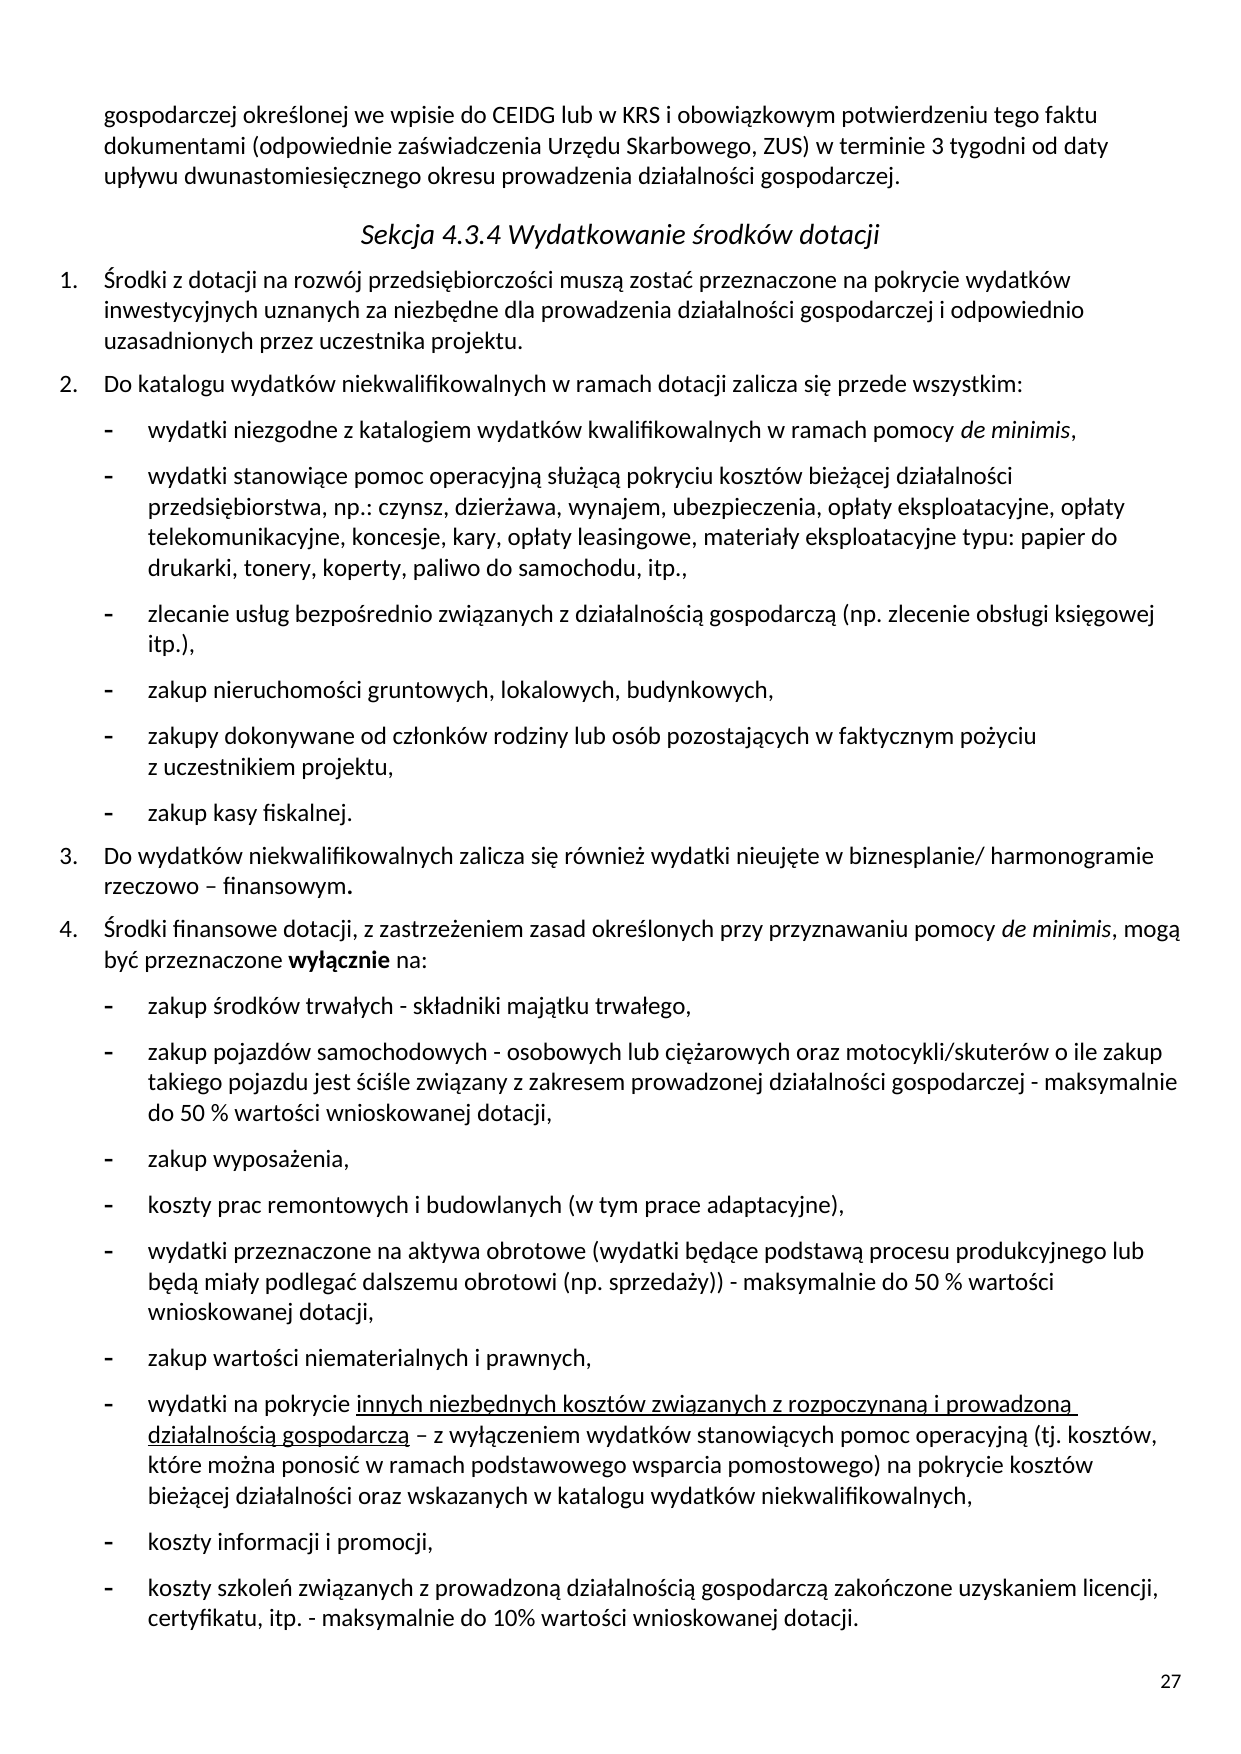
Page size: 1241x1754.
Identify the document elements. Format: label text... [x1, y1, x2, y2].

list zakup pojazdów samochodowych - osobowych lub ciężarowych oraz motocykli/skuterów o ile zakup takiego pojazdu jest ściśle związany z zakresem prowadzonej działalności gospodarczej - maksymalnie do 50 % wartości wnioskowanej dotacji, [103, 1033, 1181, 1128]
list Środki z dotacji na rozwój przedsiębiorczości muszą zostać przeznaczone na pokrycie wydatków inwestycyjnych uznanych za niezbędne dla prowadzenia działalności gospodarczej i odpowiednio uzasadnionych przez uczestnika projektu. [59, 264, 1181, 356]
list zakupy dokonywane od członków rodziny lub osób pozostających w faktycznym pożyciu z uczestnikiem projektu, [103, 717, 1181, 781]
list zakup wartości niematerialnych i prawnych, [103, 1339, 1181, 1373]
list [66, 99, 1181, 191]
list zlecanie usług bezpośrednio związanych z działalnością gospodarczą (np. zlecenie obsługi księgowej itp.), [103, 595, 1181, 659]
list koszty prac remontowych i budowlanych (w tym prace adaptacyjne), [103, 1186, 1181, 1220]
list wydatki stanowiące pomoc operacyjną służącą pokryciu kosztów bieżącej działalności przedsiębiorstwa, np.: czynsz, dzierżawa, wynajem, ubezpieczenia, opłaty eksploatacyjne, opłaty telekomunikacyjne, koncesje, kary, opłaty leasingowe, materiały eksploatacyjne typu: papier do drukarki, tonery, koperty, paliwo do samochodu, itp., [103, 457, 1181, 582]
subtitle Sekcja 4.3.4 Wydatkowanie środków dotacji [59, 216, 1181, 251]
list wydatki niezgodne z katalogiem wydatków kwalifikowalnych w ramach pomocy de minimis, [103, 411, 1181, 444]
list wydatki przeznaczone na aktywa obrotowe (wydatki będące podstawą procesu produkcyjnego lub będą miały podlegać dalszemu obrotowi (np. sprzedaży)) - maksymalnie do 50 % wartości wnioskowanej dotacji, [103, 1232, 1181, 1327]
list Do katalogu wydatków niekwalifikowalnych w ramach dotacji zalicza się przede wszystkim: [59, 368, 1181, 398]
list zakup wyposażenia, [103, 1140, 1181, 1174]
list Do wydatków niekwalifikowalnych zalicza się również wydatki nieujęte w biznesplanie/ harmonogramie rzeczowo – finansowym. [59, 840, 1181, 901]
list wydatki na pokrycie innych niezbędnych kosztów związanych z rozpoczynaną i prowadzoną działalnością gospodarczą – z wyłączeniem wydatków stanowiących pomoc operacyjną (tj. kosztów, które można ponosić w ramach podstawowego wsparcia pomostowego) na pokrycie kosztów bieżącej działalności oraz wskazanych w katalogu wydatków niekwalifikowalnych, [103, 1385, 1181, 1510]
list zakup nieruchomości gruntowych, lokalowych, budynkowych, [103, 671, 1181, 705]
list zakup kasy fiskalnej. [103, 794, 1181, 827]
list Środki finansowe dotacji, z zastrzeżeniem zasad określonych przy przyznawaniu pomocy de minimis, mogą być przeznaczone wyłącznie na: [59, 913, 1181, 974]
list koszty szkoleń związanych z prowadzoną działalnością gospodarczą zakończone uzyskaniem licencji, certyfikatu, itp. - maksymalnie do 10% wartości wnioskowanej dotacji. [103, 1569, 1181, 1633]
list koszty informacji i promocji, [103, 1523, 1181, 1556]
list zakup środków trwałych - składniki majątku trwałego, [103, 987, 1181, 1021]
